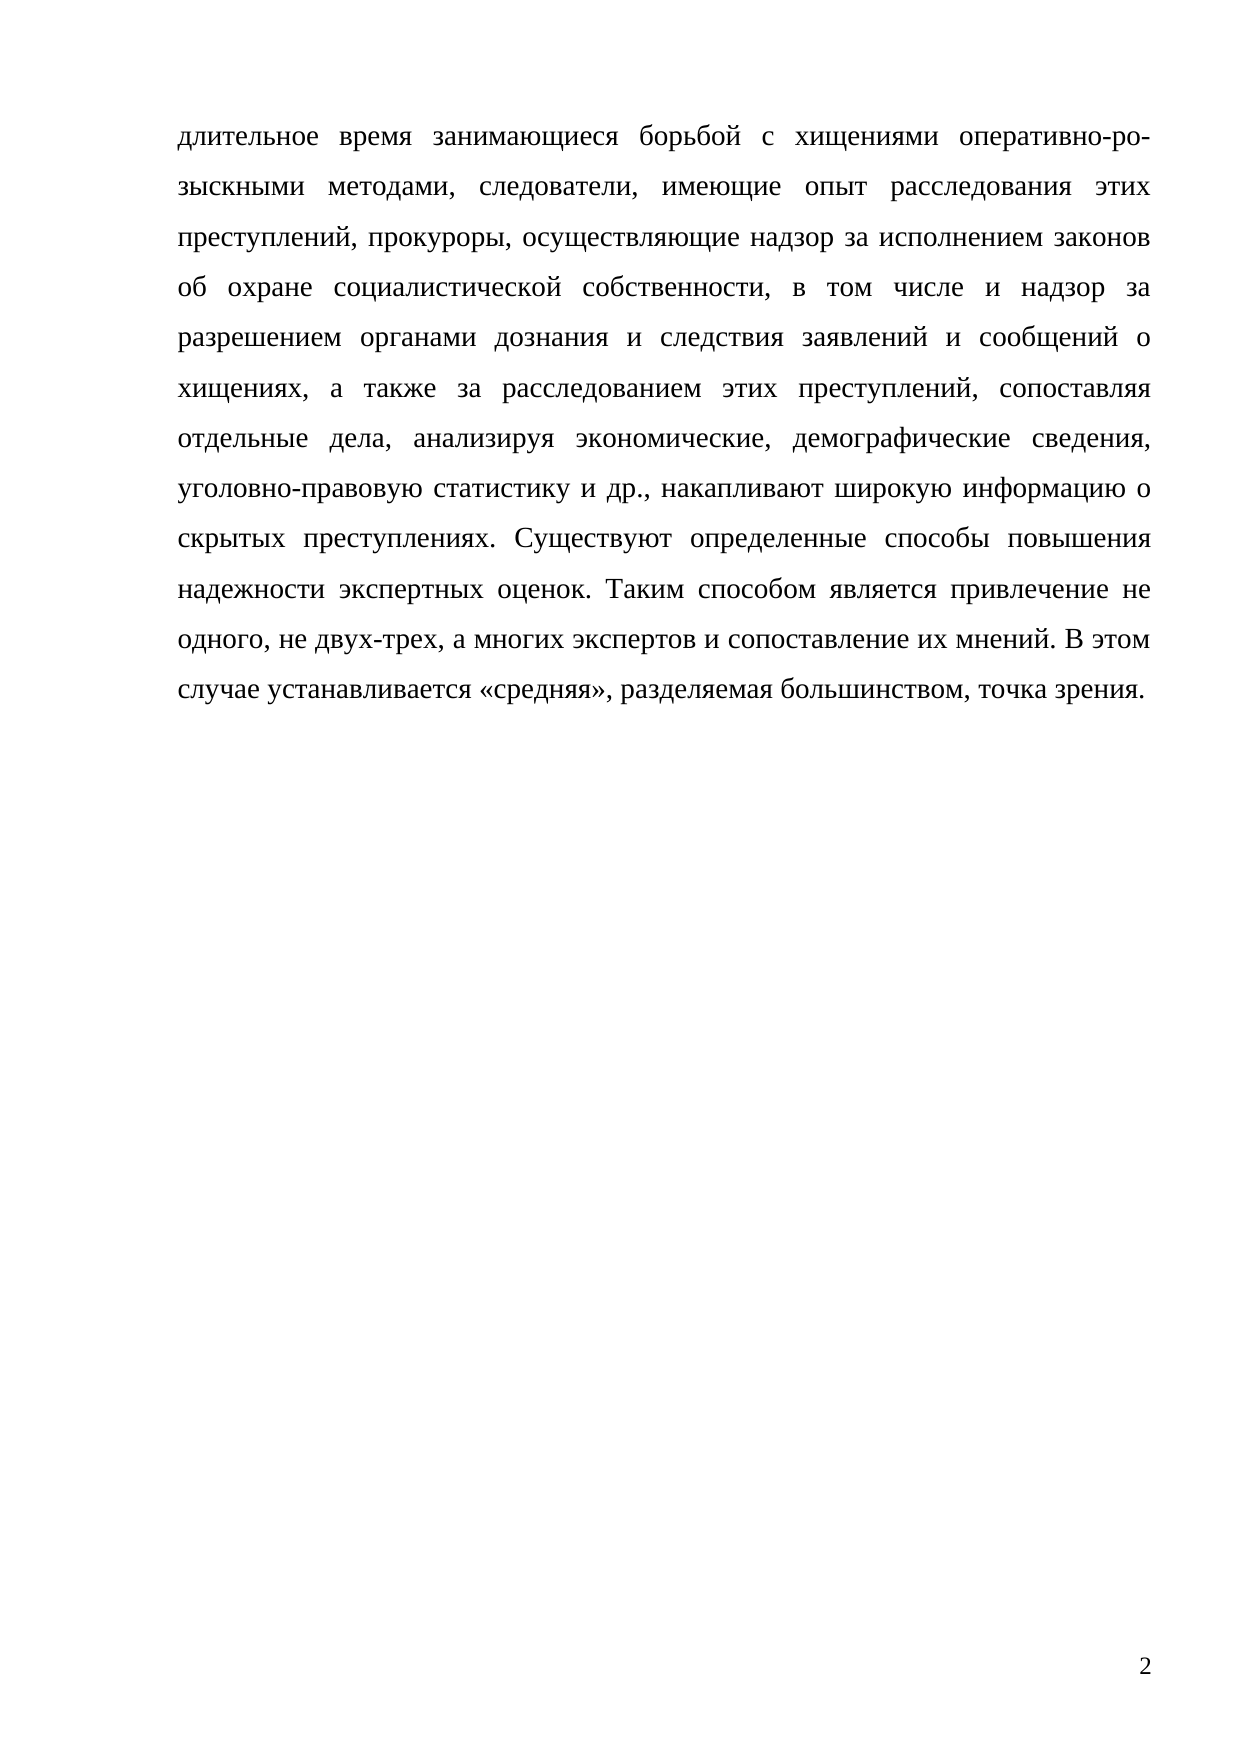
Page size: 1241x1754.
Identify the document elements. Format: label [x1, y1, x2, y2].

text [177, 118, 1152, 705]
